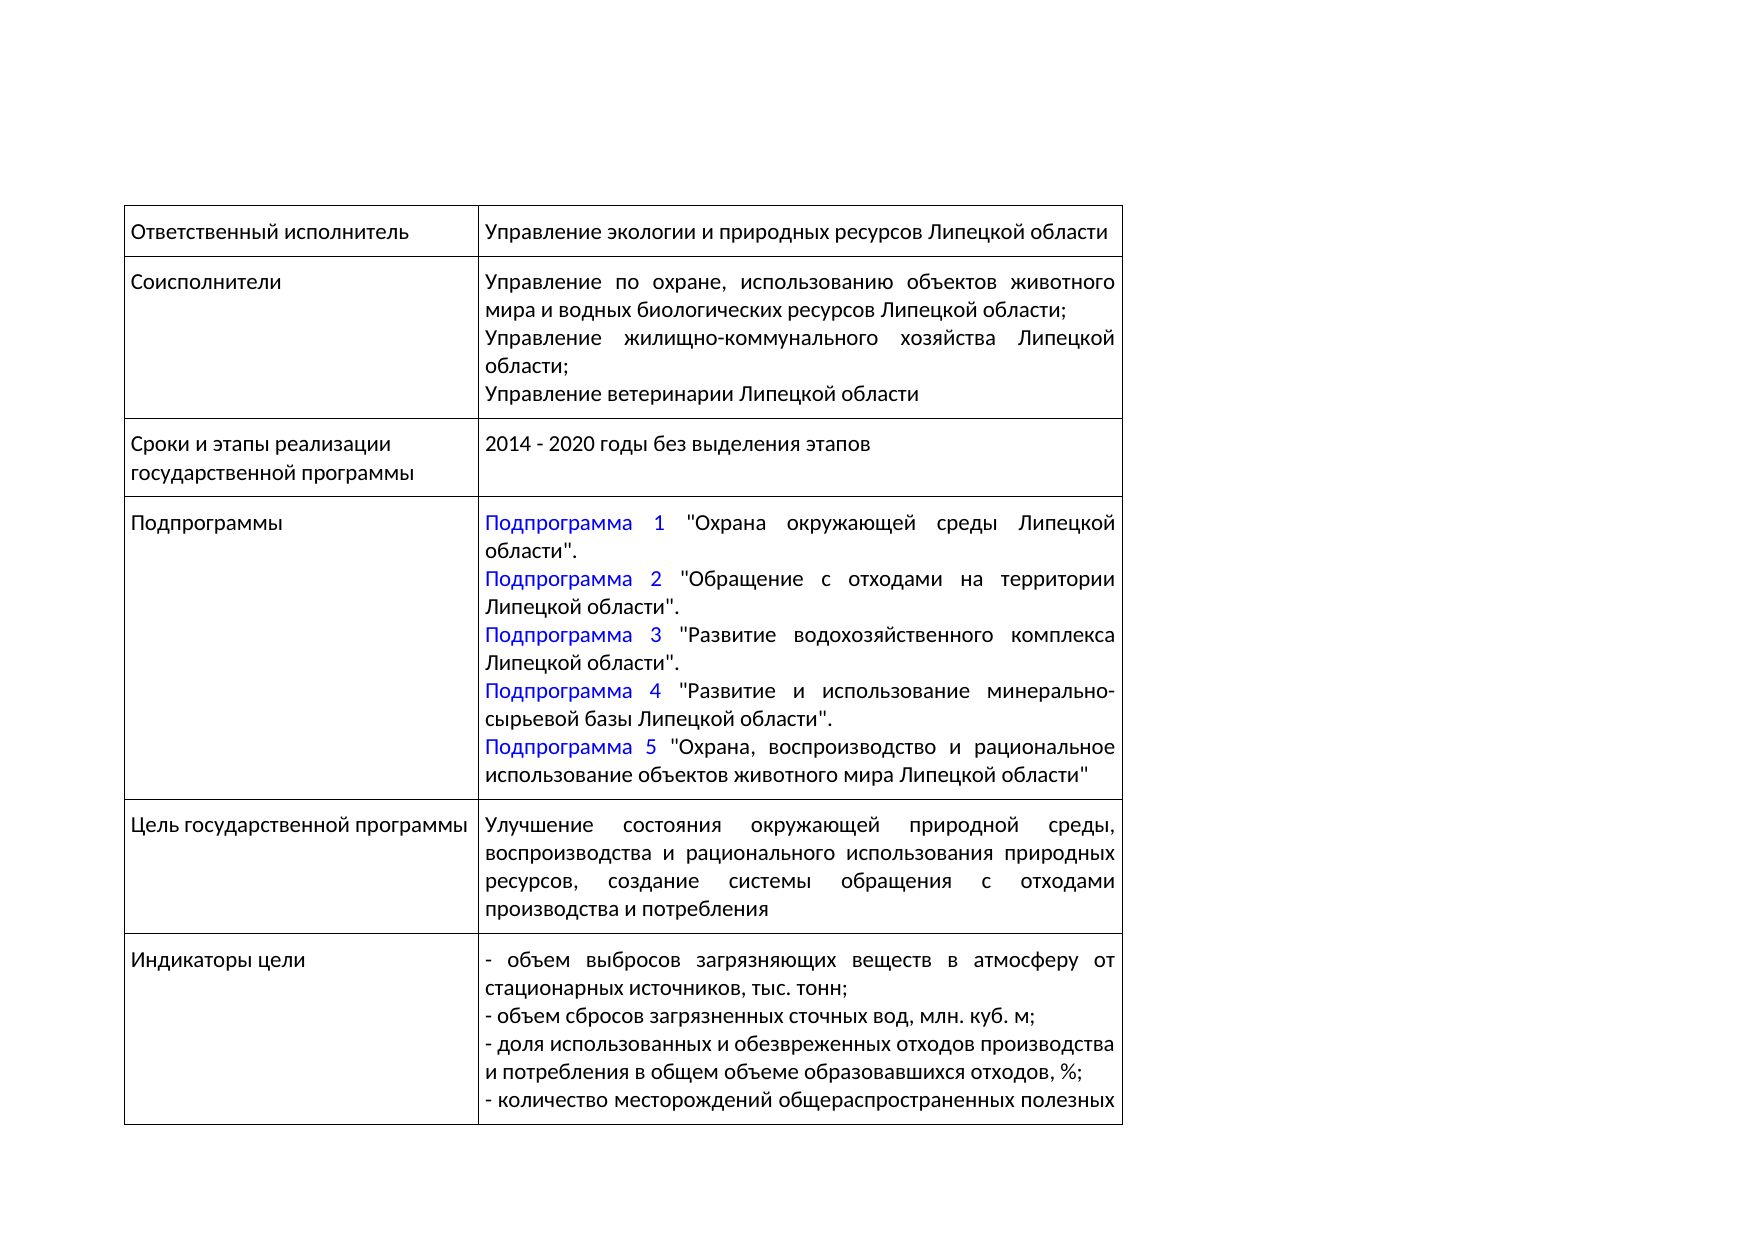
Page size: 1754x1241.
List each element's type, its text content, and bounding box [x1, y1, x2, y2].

table_cell Подпрограмма 1 "Охрана окружающей среды Липецкой области". Подпрограмма 2 "Обращение с отходами на территории Липецкой области". Подпрограмма 3 "Развитие водохозяйственного комплекса Липецкой области". Подпрограмма 4 "Развитие и использование минерально-сырьевой базы Липецкой области". Подпрограмма 5 "Охрана, воспроизводство и рациональное использование объектов животного мира Липецкой области" [479, 497, 1122, 799]
table_header Управление экологии и природных ресурсов Липецкой области [479, 206, 1122, 256]
table_cell Индикаторы цели [125, 934, 478, 1123]
table_header Ответственный исполнитель [125, 206, 478, 256]
table_cell Управление по охране, использованию объектов животного мира и водных биологических ресурсов Липецкой области; Управление жилищно-коммунального хозяйства Липецкой области; Управление ветеринарии Липецкой области [479, 257, 1122, 418]
table_cell Цель государственной программы [125, 800, 478, 933]
table_cell Сроки и этапы реализации государственной программы [125, 419, 478, 496]
table_cell 2014 - 2020 годы без выделения этапов [479, 419, 1122, 496]
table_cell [479, 934, 1122, 1123]
table_cell Улучшение состояния окружающей природной среды, воспроизводства и рационального использования природных ресурсов, создание системы обращения с отходами производства и потребления [479, 800, 1122, 933]
table_cell Соисполнители [125, 257, 478, 418]
table_cell Подпрограммы [125, 497, 478, 799]
